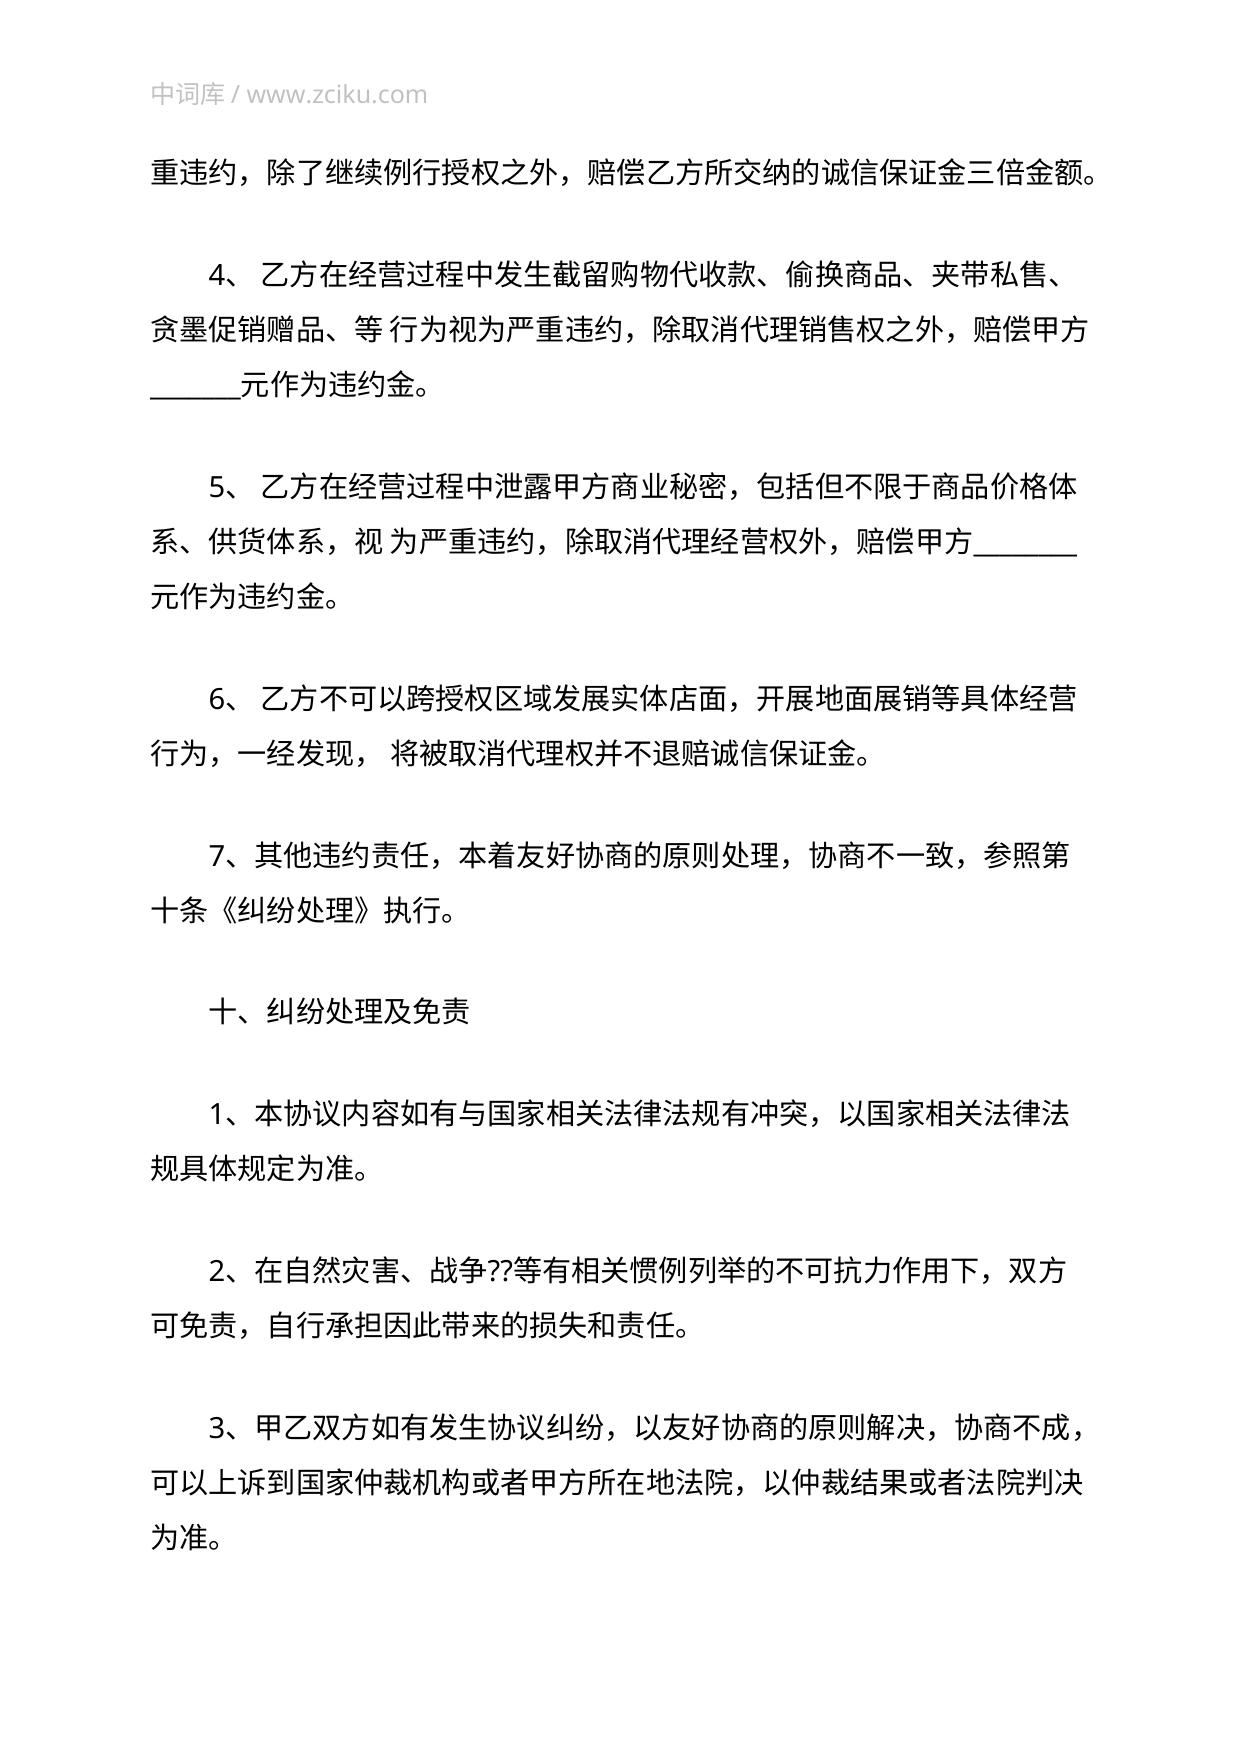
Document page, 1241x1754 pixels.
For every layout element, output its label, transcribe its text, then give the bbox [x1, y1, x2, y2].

text 3、甲乙双方如有发生协议纠纷，以友好协商的原则解决，协商不成，可以上诉到国家仲裁机构或者甲方所在地法院，以仲裁结果或者法院判决为准。 [150, 1404, 1090, 1556]
text 7、其他违约责任，本着友好协商的原则处理，协商不一致，参照第十条《纠纷处理》执行。 [150, 832, 1090, 929]
text 1、本协议内容如有与国家相关法律法规有冲突，以国家相关法律法规具体规定为准。 [150, 1091, 1090, 1188]
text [150, 150, 1090, 192]
text 4、 乙方在经营过程中发生截留购物代收款、偷换商品、夹带私售、贪墨促销赠品、等 行为视为严重违约，除取消代理销售权之外，赔偿甲方_______元作为违约金。 [150, 252, 1090, 404]
text 6、 乙方不可以跨授权区域发展实体店面，开展地面展销等具体经营行为，一经发现， 将被取消代理权并不退赔诚信保证金。 [150, 675, 1090, 773]
text 2、在自然灾害、战争??等有相关惯例列举的不可抗力作用下，双方可免责，自行承担因此带来的损失和责任。 [150, 1247, 1090, 1345]
text 5、 乙方在经营过程中泄露甲方商业秘密，包括但不限于商品价格体系、供货体系，视 为严重违约，除取消代理经营权外，赔偿甲方________元作为违约金。 [150, 464, 1090, 616]
text 十、纠纷处理及免责 [150, 989, 1090, 1031]
